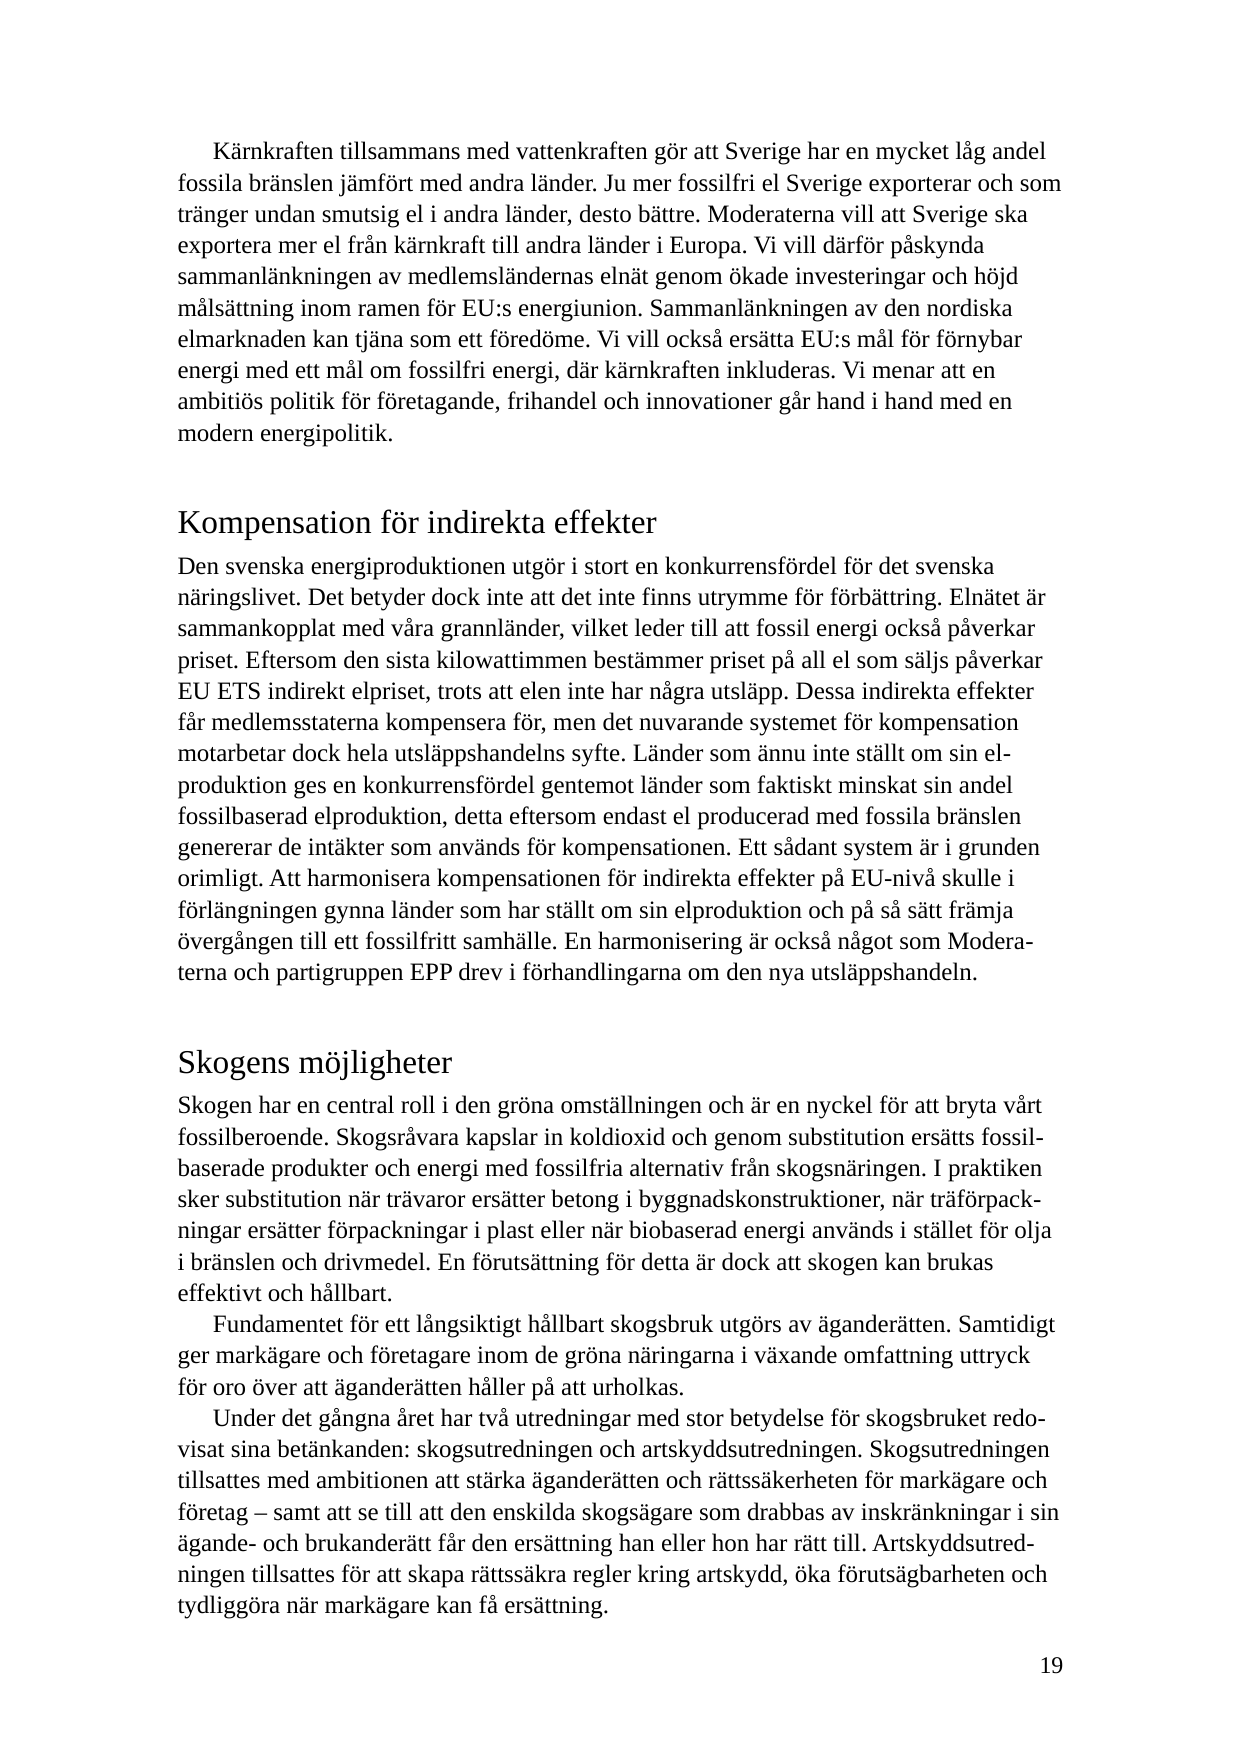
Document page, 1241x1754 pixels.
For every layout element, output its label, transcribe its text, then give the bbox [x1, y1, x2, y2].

text Under det gångna året har två utredningar med stor betydelse för skogsbruket redovisat sina betänkanden: skogsutredningen och artskyddsutredningen. Skogsutredningen tillsattes med ambitionen att stärka äganderätten och rättssäkerheten för markägare och företag – samt att se till att den enskilda skogsägare som drabbas av inskränkningar i sin ägande- och brukanderätt får den ersättning han eller hon har rätt till. Artskyddsutredningen tillsattes för att skapa rättssäkra regler kring artskydd, öka förutsägbarheten och tydliggöra när markägare kan få ersättning. [177, 1401, 1063, 1619]
text Skogen har en central roll i den gröna omställningen och är en nyckel för att bryta vårt fossilberoende. Skogsråvara kapslar in koldioxid och genom substitution ersätts fossilbaserade produkter och energi med fossilfria alternativ från skogsnäringen. I praktiken sker substitution när trävaror ersätter betong i byggnadskonstruktioner, när träförpackningar ersätter förpackningar i plast eller när biobaserad energi används i stället för olja i bränslen och drivmedel. En förutsättning för detta är dock att skogen kan brukas effektivt och hållbart. [177, 1088, 1063, 1307]
text Kärnkraften tillsammans med vattenkraften gör att Sverige har en mycket låg andel fossila bränslen jämfört med andra länder. Ju mer fossilfri el Sverige exporterar och som tränger undan smutsig el i andra länder, desto bättre. Moderaterna vill att Sverige ska exportera mer el från kärnkraft till andra länder i Europa. Vi vill därför påskynda sammanlänkningen av medlemsländernas elnät genom ökade investeringar och höjd målsättning inom ramen för EU:s energiunion. Sammanlänkningen av den nordiska elmarknaden kan tjäna som ett föredöme. Vi vill också ersätta EU:s mål för förnybar energi med ett mål om fossilfri energi, där kärnkraften inkluderas. Vi menar att en ambitiös politik för företagande, frihandel och innovationer går hand i hand med en modern energipolitik. [177, 134, 1063, 446]
text Fundamentet för ett långsiktigt hållbart skogsbruk utgörs av äganderätten. Samtidigt ger markägare och företagare inom de gröna näringarna i växande omfattning uttryck för oro över att äganderätten håller på att urholkas. [177, 1307, 1063, 1401]
subtitle Skogens möjligheter [177, 1048, 1063, 1080]
subtitle Kompensation för indirekta effekter [177, 509, 1063, 540]
text Den svenska energiproduktionen utgör i stort en konkurrensfördel för det svenska näringslivet. Det betyder dock inte att det inte finns utrymme för förbättring. Elnätet är sammankopplat med våra grannländer, vilket leder till att fossil energi också påverkar priset. Eftersom den sista kilowattimmen bestämmer priset på all el som säljs påverkar EU ETS indirekt elpriset, trots att elen inte har några utsläpp. Dessa indirekta effekter får medlemsstaterna kompensera för, men det nuvarande systemet för kompensation motarbetar dock hela utsläppshandelns syfte. Länder som ännu inte ställt om sin elproduktion ges en konkurrensfördel gentemot länder som faktiskt minskat sin andel fossilbaserad elproduktion, detta eftersom endast el producerad med fossila bränslen genererar de intäkter som används för kompensationen. Ett sådant system är i grunden orimligt. Att harmonisera kompensationen för indirekta effekter på EU-nivå skulle i förlängningen gynna länder som har ställt om sin elproduktion och på så sätt främja övergången till ett fossilfritt samhälle. En harmonisering är också något som Moderaterna och partigruppen EPP drev i förhandlingarna om den nya utsläppshandeln. [177, 548, 1063, 986]
